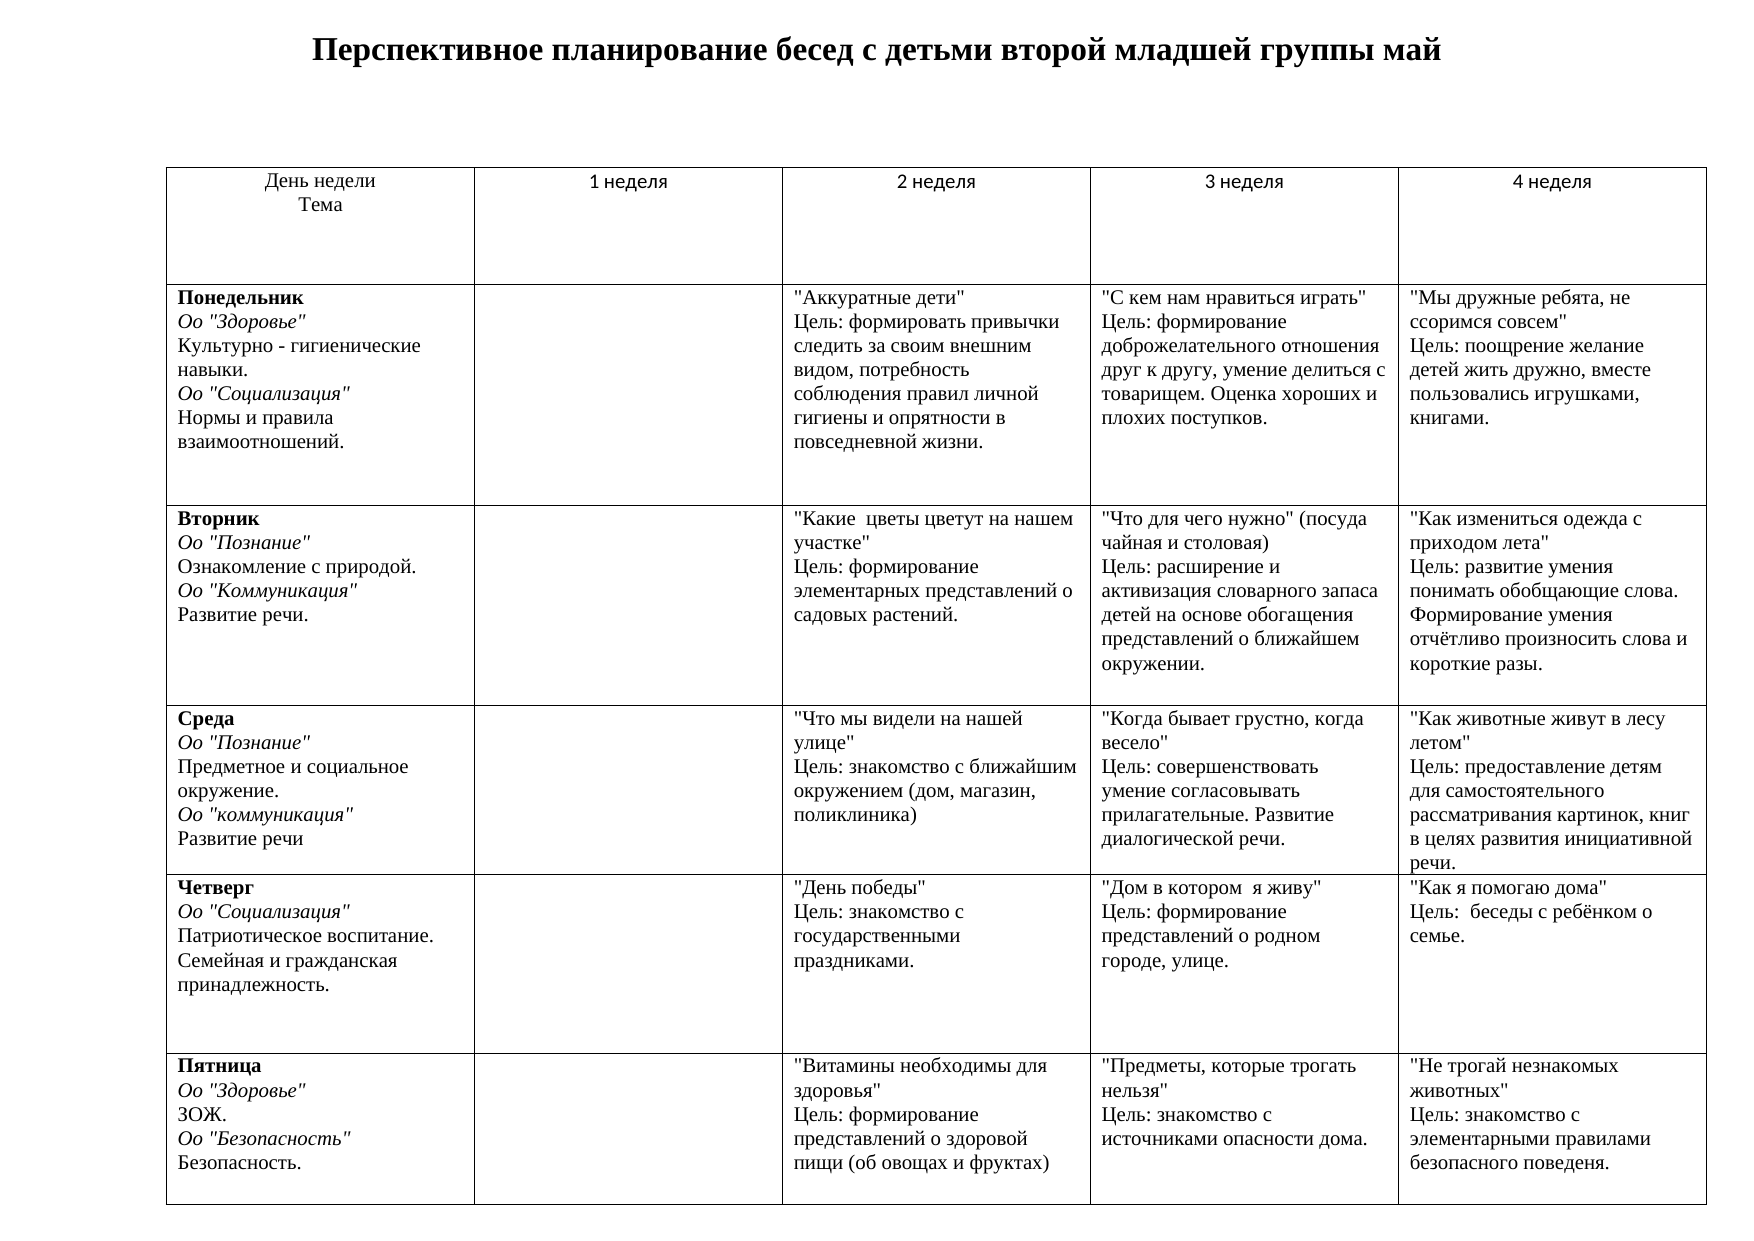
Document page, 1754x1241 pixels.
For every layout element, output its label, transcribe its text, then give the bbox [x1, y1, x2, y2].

table_cell Четверг Оо "Социализация" Патриотическое воспитание. Семейная и гражданская принадлежность. [167, 875, 474, 1052]
table_cell [475, 506, 782, 705]
table_cell Среда Оо "Познание" Предметное и социальное окружение. Оо "коммуникация" Развитие речи [167, 706, 474, 874]
table_cell "Что для чего нужно" (посуда чайная и столовая) Цель: расширение и активизация словарного запаса детей на основе обогащения представлений о ближайшем окружении. [1091, 506, 1398, 705]
table_cell "Не трогай незнакомых животных" Цель: знакомство с элементарными правилами безопасного поведеня. [1399, 1054, 1706, 1203]
table_cell "Как я помогаю дома" Цель: беседы с ребёнком о семье. [1399, 875, 1706, 1052]
table_cell "Какие цветы цветут на нашем участке" Цель: формирование элементарных представлений о садовых растений. [783, 506, 1090, 705]
table_header 4 неделя [1399, 168, 1706, 284]
table_cell [475, 1054, 782, 1203]
table_cell "Когда бывает грустно, когда весело" Цель: совершенствовать умение согласовывать прилагательные. Развитие диалогической речи. [1091, 706, 1398, 874]
table_cell "Витамины необходимы для здоровья" Цель: формирование представлений о здоровой пищи (об овощах и фруктах) [783, 1054, 1090, 1203]
table_header 1 неделя [475, 168, 782, 284]
table_cell "Аккуратные дети" Цель: формировать привычки следить за своим внешним видом, потребность соблюдения правил личной гигиены и опрятности в повседневной жизни. [783, 285, 1090, 505]
table_header 3 неделя [1091, 168, 1398, 284]
table_cell Понедельник Оо "Здоровье" Культурно - гигиенические навыки. Оо "Социализация" Нормы и правила взаимоотношений. [167, 285, 474, 505]
table_header День недели Тема [167, 168, 474, 284]
text Перспективное планирование бесед с детьми второй младшей группы май [118, 29, 1636, 68]
table_cell "Мы дружные ребята, не ссоримся совсем" Цель: поощрение желание детей жить дружно, вместе пользовались игрушками, книгами. [1399, 285, 1706, 505]
table_cell [475, 285, 782, 505]
table_cell "С кем нам нравиться играть" Цель: формирование доброжелательного отношения друг к другу, умение делиться с товарищем. Оценка хороших и плохих поступков. [1091, 285, 1398, 505]
table_cell [475, 706, 782, 874]
table_cell [475, 875, 782, 1052]
table_cell "День победы" Цель: знакомство с государственными праздниками. [783, 875, 1090, 1052]
table_cell Вторник Оо "Познание" Ознакомление с природой. Оо "Коммуникация" Развитие речи. [167, 506, 474, 705]
table_cell "Что мы видели на нашей улице" Цель: знакомство с ближайшим окружением (дом, магазин, поликлиника) [783, 706, 1090, 874]
table_cell Пятница Оо "Здоровье" ЗОЖ. Оо "Безопасность" Безопасность. [167, 1054, 474, 1203]
table_cell "Как измениться одежда с приходом лета" Цель: развитие умения понимать обобщающие слова. Формирование умения отчётливо произносить слова и короткие разы. [1399, 506, 1706, 705]
table_cell "Предметы, которые трогать нельзя" Цель: знакомство с источниками опасности дома. [1091, 1054, 1398, 1203]
table_header 2 неделя [783, 168, 1090, 284]
table_cell "Как животные живут в лесу летом" Цель: предоставление детям для самостоятельного рассматривания картинок, книг в целях развития инициативной речи. [1399, 706, 1706, 874]
table_cell "Дом в котором я живу" Цель: формирование представлений о родном городе, улице. [1091, 875, 1398, 1052]
